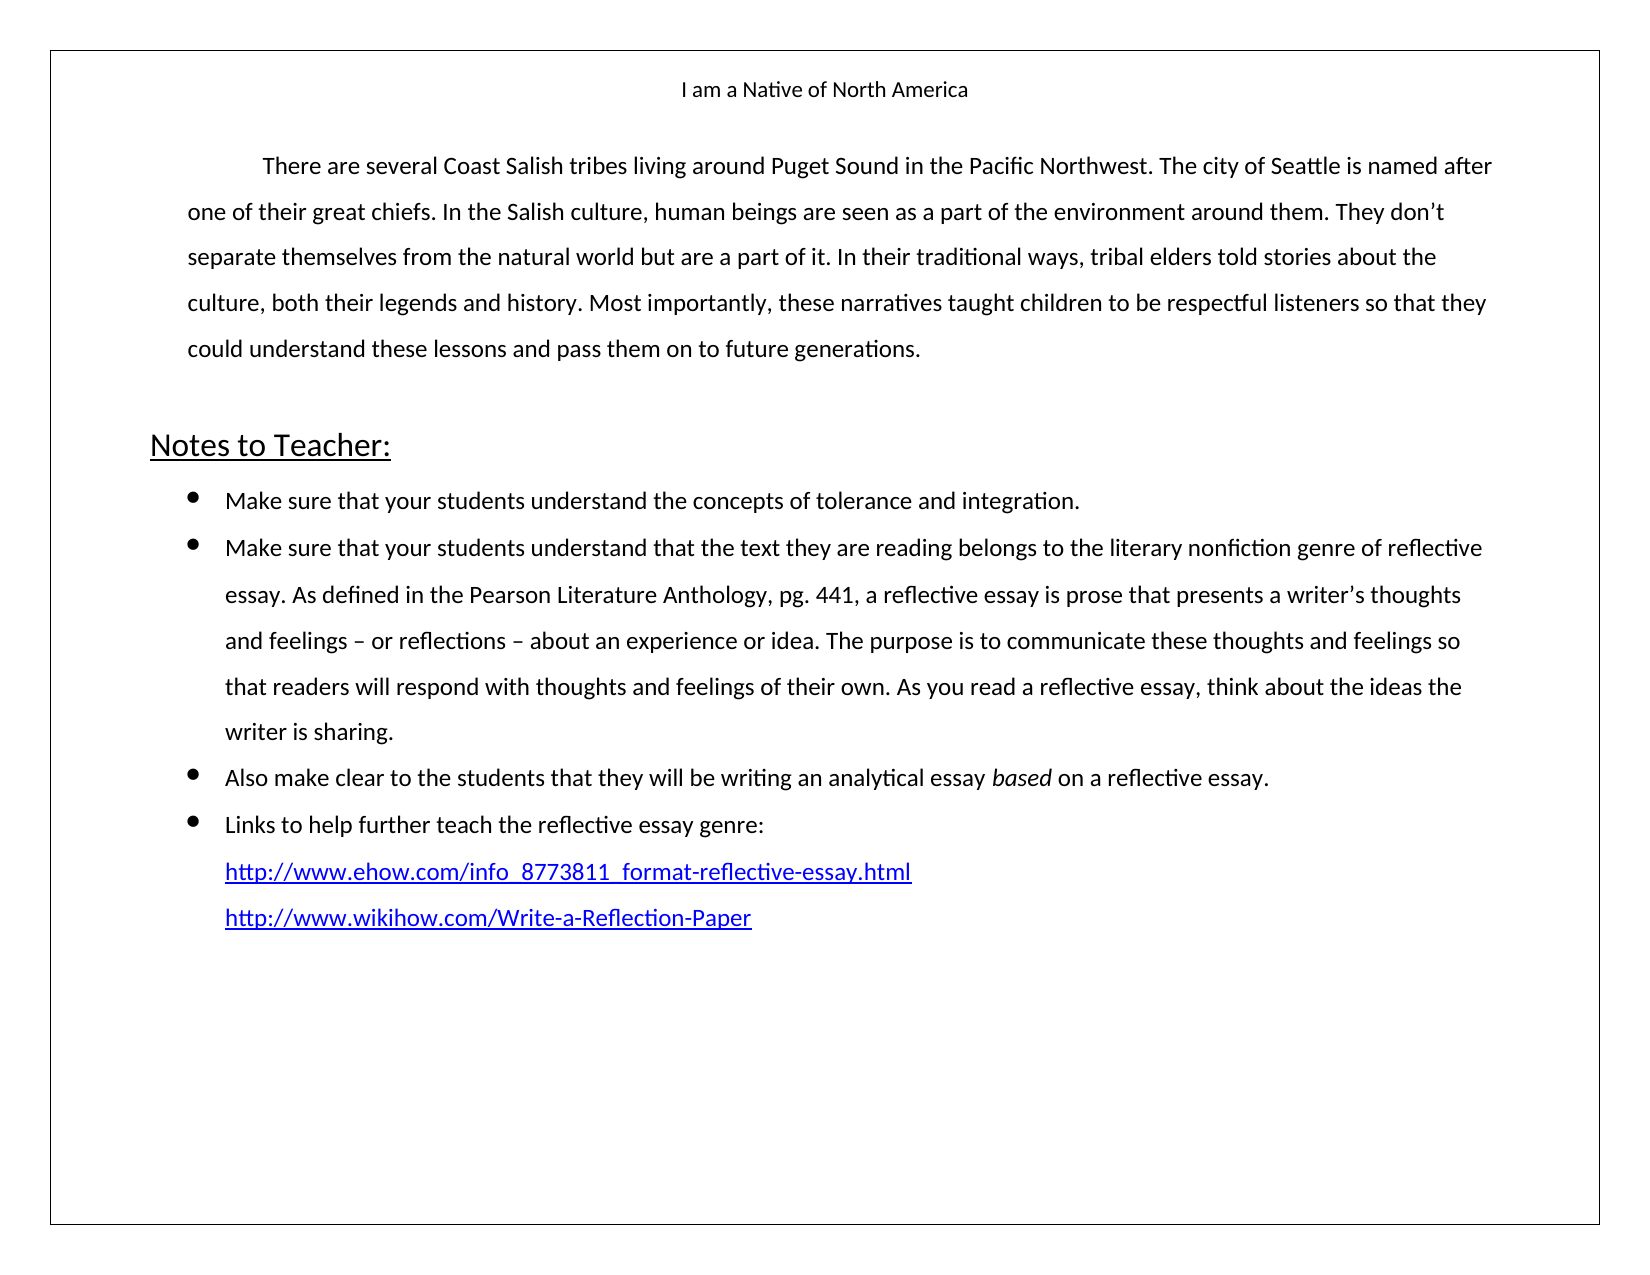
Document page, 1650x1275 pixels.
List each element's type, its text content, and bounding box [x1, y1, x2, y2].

text There are several Coast Salish tribes living around Puget Sound in the Pacific Northwest. The city of Seattle is named after one of their great chiefs. In the Salish culture, human beings are seen as a part of the environment around them. They don’t separate themselves from the natural world but are a part of it. In their traditional ways, tribal elders told stories about the culture, both their legends and history. Most importantly, these narratives taught children to be respectful listeners so that they could understand these lessons and pass them on to future generations. [187, 150, 1500, 363]
text http://www.wikihow.com/Write-a-Reflection-Paper [225, 902, 1500, 933]
text Notes to Teacher: [150, 424, 1500, 465]
list Make sure that your students understand the concepts of tolerance and integration. [187, 485, 1500, 517]
list Make sure that your students understand that the text they are reading belongs to the literary nonfiction genre of reflective essay. As defined in the Pearson Literature Anthology, pg. 441, a reflective essay is prose that presents a writer’s thoughts and feelings – or reflections – about an experience or idea. The purpose is to communicate these thoughts and feelings so that readers will respond with thoughts and feelings of their own. As you read a reflective essay, think about the ideas the writer is sharing. [187, 533, 1500, 747]
text http://www.ehow.com/info_8773811_format-reflective-essay.html [225, 857, 1500, 887]
list Also make clear to the students that they will be writing an analytical essay based on a reflective essay. [187, 762, 1500, 794]
list Links to help further teach the reflective essay genre: [187, 809, 1500, 841]
